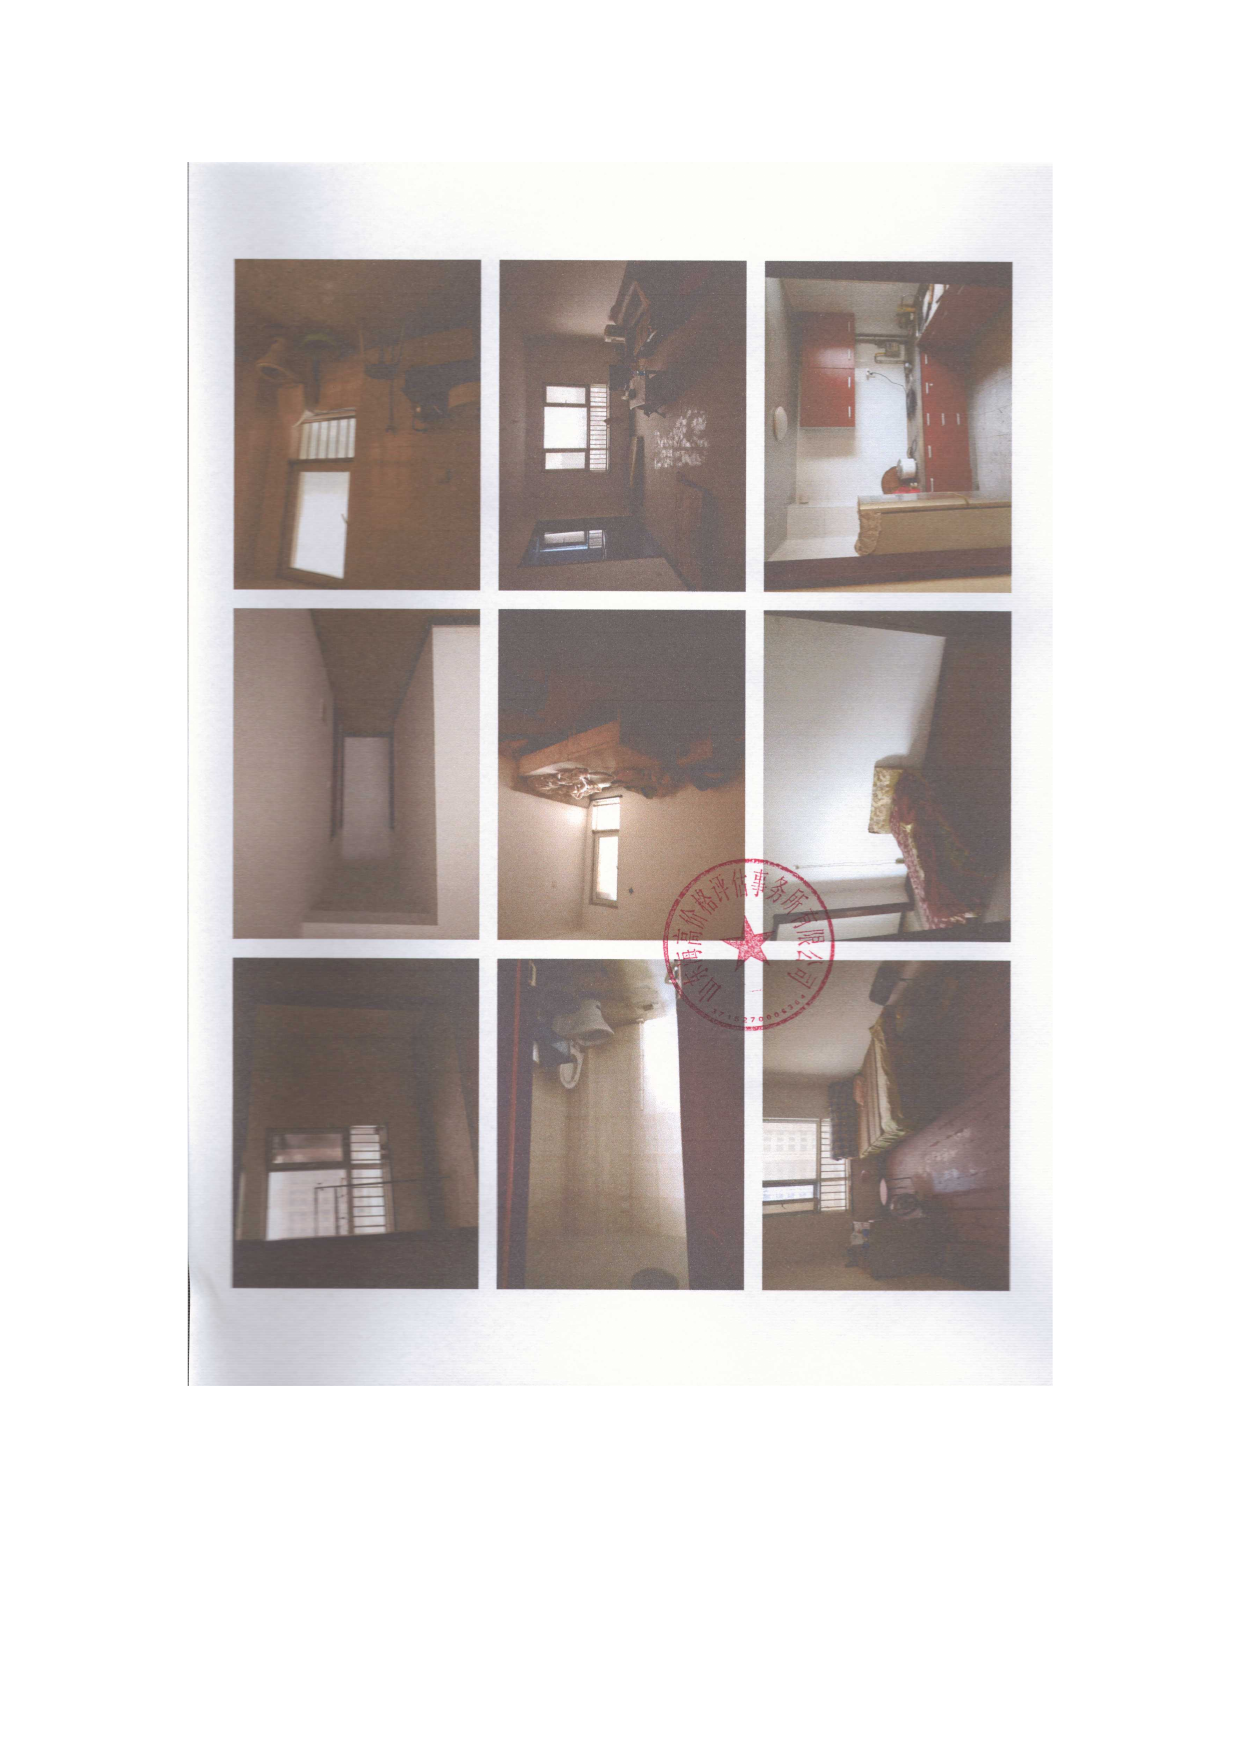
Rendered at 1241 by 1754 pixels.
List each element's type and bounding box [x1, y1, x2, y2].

picture [187, 162, 1053, 1386]
